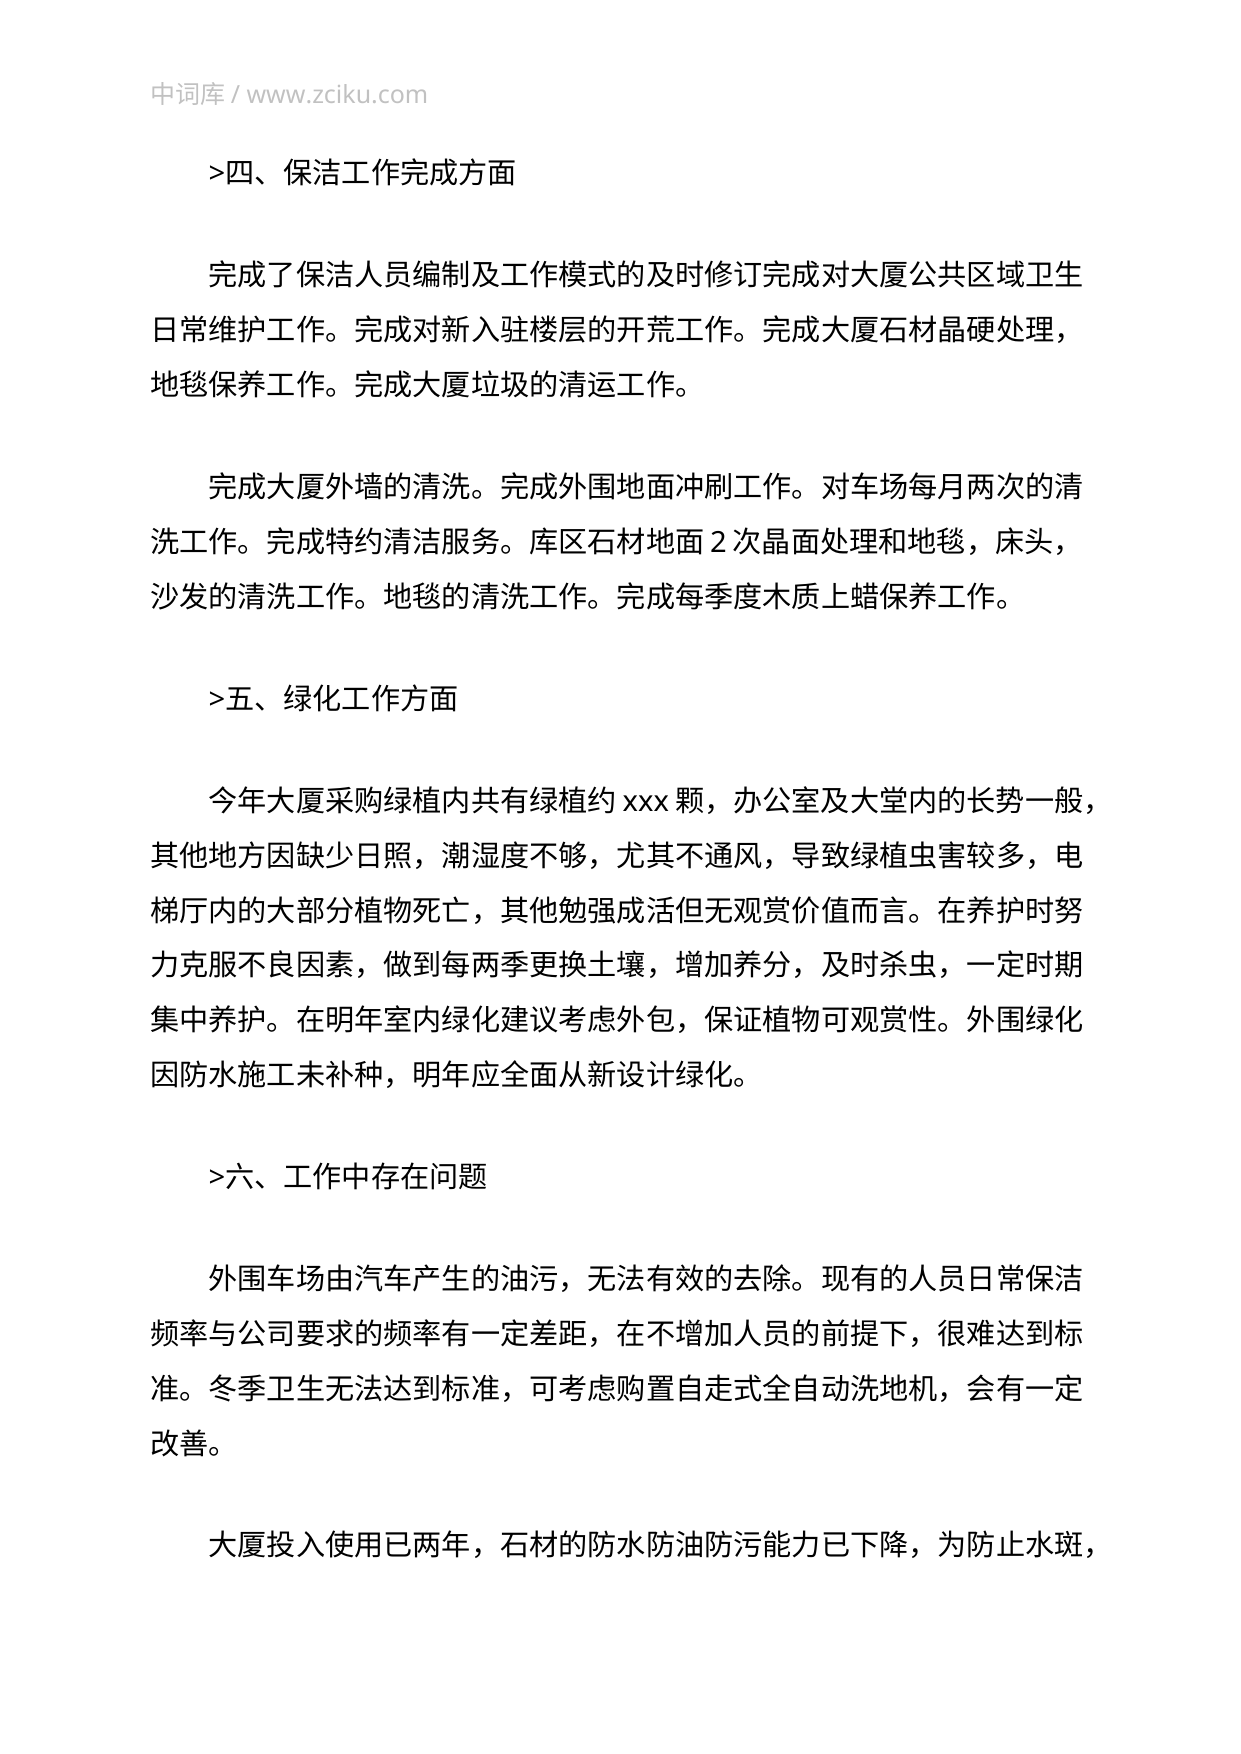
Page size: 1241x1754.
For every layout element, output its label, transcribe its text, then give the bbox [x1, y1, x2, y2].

text >六、工作中存在问题 [150, 1153, 1090, 1196]
text 今年大厦采购绿植内共有绿植约xxx颗，办公室及大堂内的长势一般，其他地方因缺少日照，潮湿度不够，尤其不通风，导致绿植虫害较多，电梯厅内的大部分植物死亡，其他勉强成活但无观赏价值而言。在养护时努力克服不良因素，做到每两季更换土壤，增加养分，及时杀虫，一定时期集中养护。在明年室内绿化建议考虑外包，保证植物可观赏性。外围绿化因防水施工未补种，明年应全面从新设计绿化。 [150, 777, 1090, 1094]
text >五、绿化工作方面 [150, 675, 1090, 718]
text >四、保洁工作完成方面 [150, 150, 1090, 192]
text 外围车场由汽车产生的油污，无法有效的去除。现有的人员日常保洁频率与公司要求的频率有一定差距，在不增加人员的前提下，很难达到标准。冬季卫生无法达到标准，可考虑购置自走式全自动洗地机，会有一定改善。 [150, 1256, 1090, 1462]
text 完成大厦外墙的清洗。完成外围地面冲刷工作。对车场每月两次的清洗工作。完成特约清洁服务。库区石材地面2次晶面处理和地毯，床头，沙发的清洗工作。地毯的清洗工作。完成每季度木质上蜡保养工作。 [150, 463, 1090, 616]
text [150, 1522, 1090, 1564]
text 完成了保洁人员编制及工作模式的及时修订完成对大厦公共区域卫生日常维护工作。完成对新入驻楼层的开荒工作。完成大厦石材晶硬处理，地毯保养工作。完成大厦垃圾的清运工作。 [150, 252, 1090, 404]
